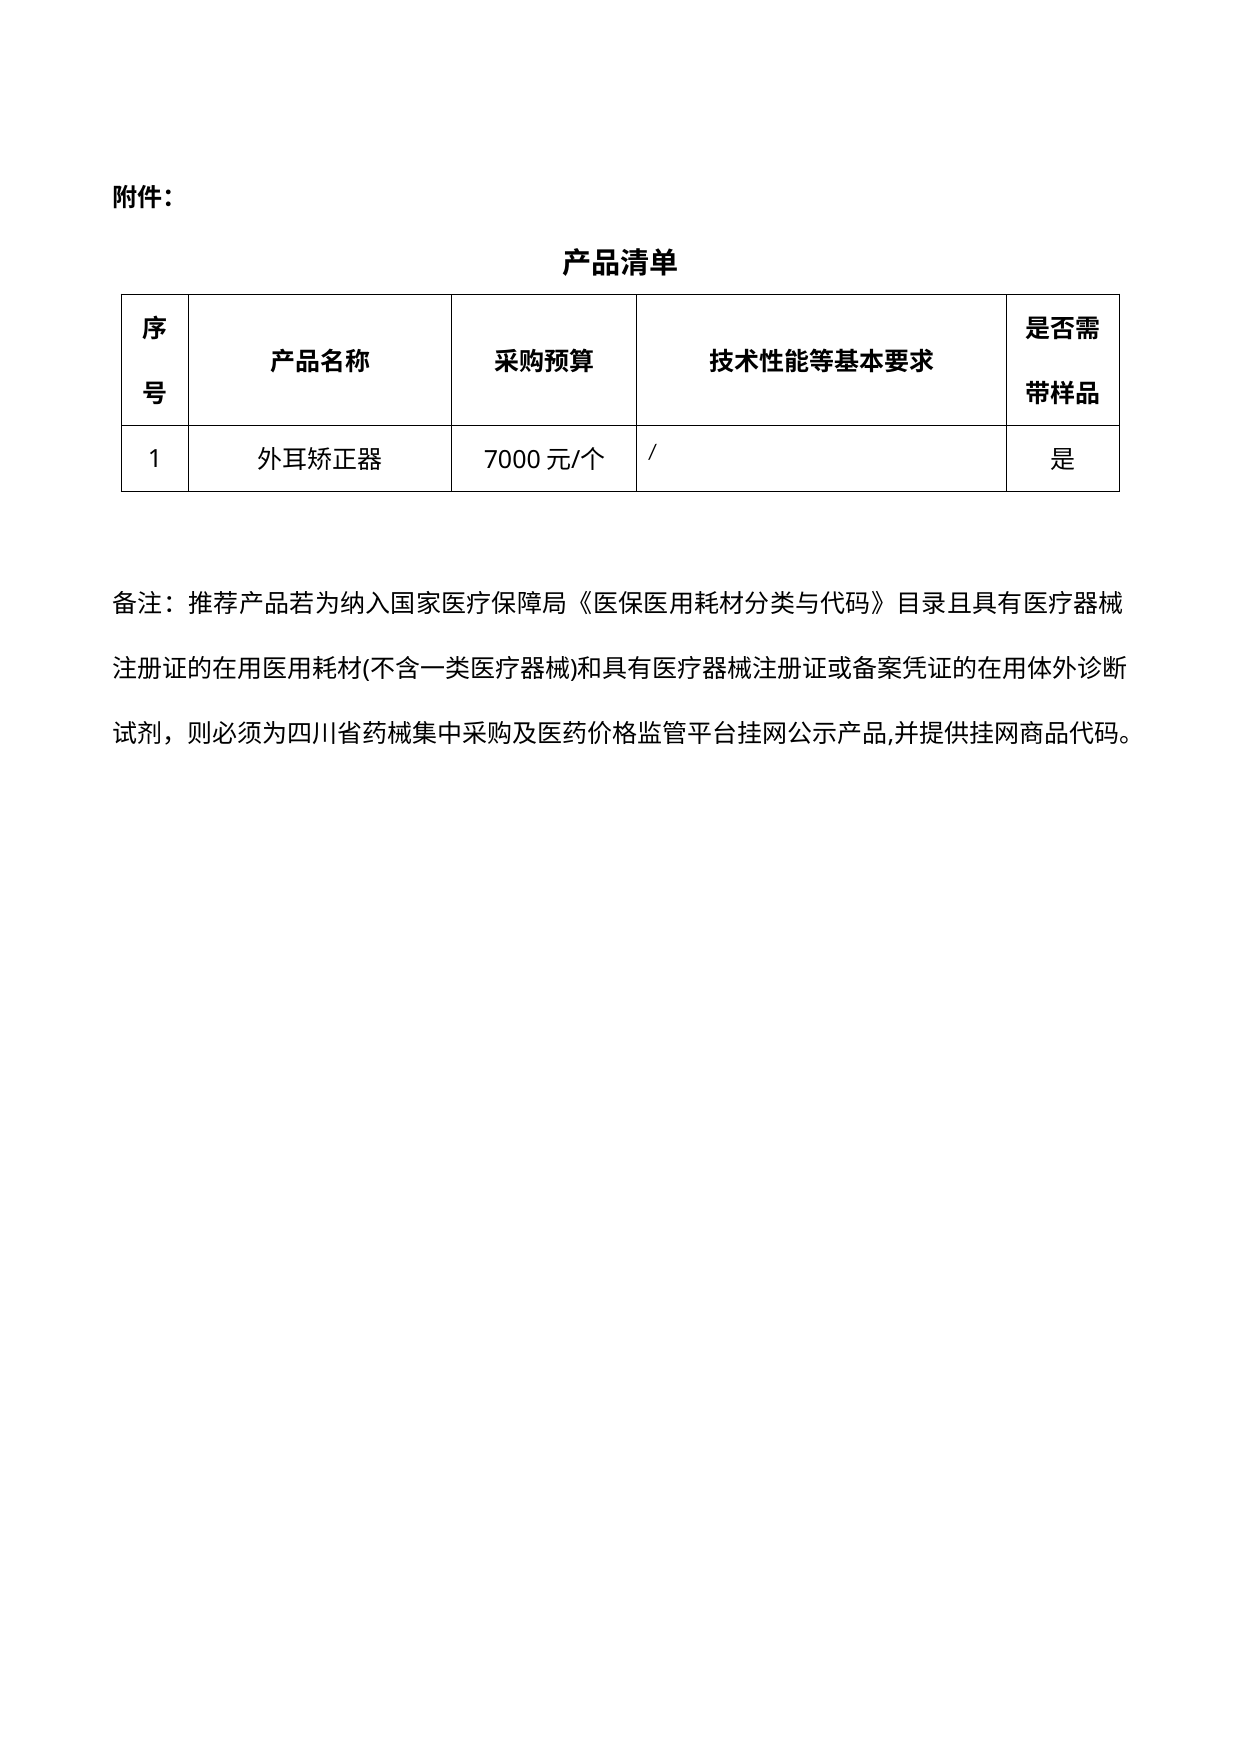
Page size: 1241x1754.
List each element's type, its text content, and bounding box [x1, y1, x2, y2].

table_header 产品名称 [189, 295, 451, 424]
table_cell 1 [122, 426, 188, 491]
text 产品清单 [112, 228, 1128, 293]
table_cell 外耳矫正器 [189, 426, 451, 491]
table_cell 7000元/个 [452, 426, 636, 491]
table_header 技术性能等基本要求 [637, 295, 1006, 424]
table_header 采购预算 [452, 295, 636, 424]
table_header 序号 [122, 295, 188, 424]
text 备注：推荐产品若为纳入国家医疗保障局《医保医用耗材分类与代码》目录且具有医疗器械注册证的在用医用耗材(不含一类医疗器械)和具有医疗器械注册证或备案凭证的在用体外诊断试剂，则必须为四川省药械集中采购及医药价格监管平台挂网公示产品,并提供挂网商品代码。 [112, 569, 1128, 764]
table_cell / [637, 426, 1006, 491]
text 附件： [112, 163, 1128, 228]
table_header 是否需带样品 [1007, 295, 1119, 424]
table_cell 是 [1007, 426, 1119, 491]
